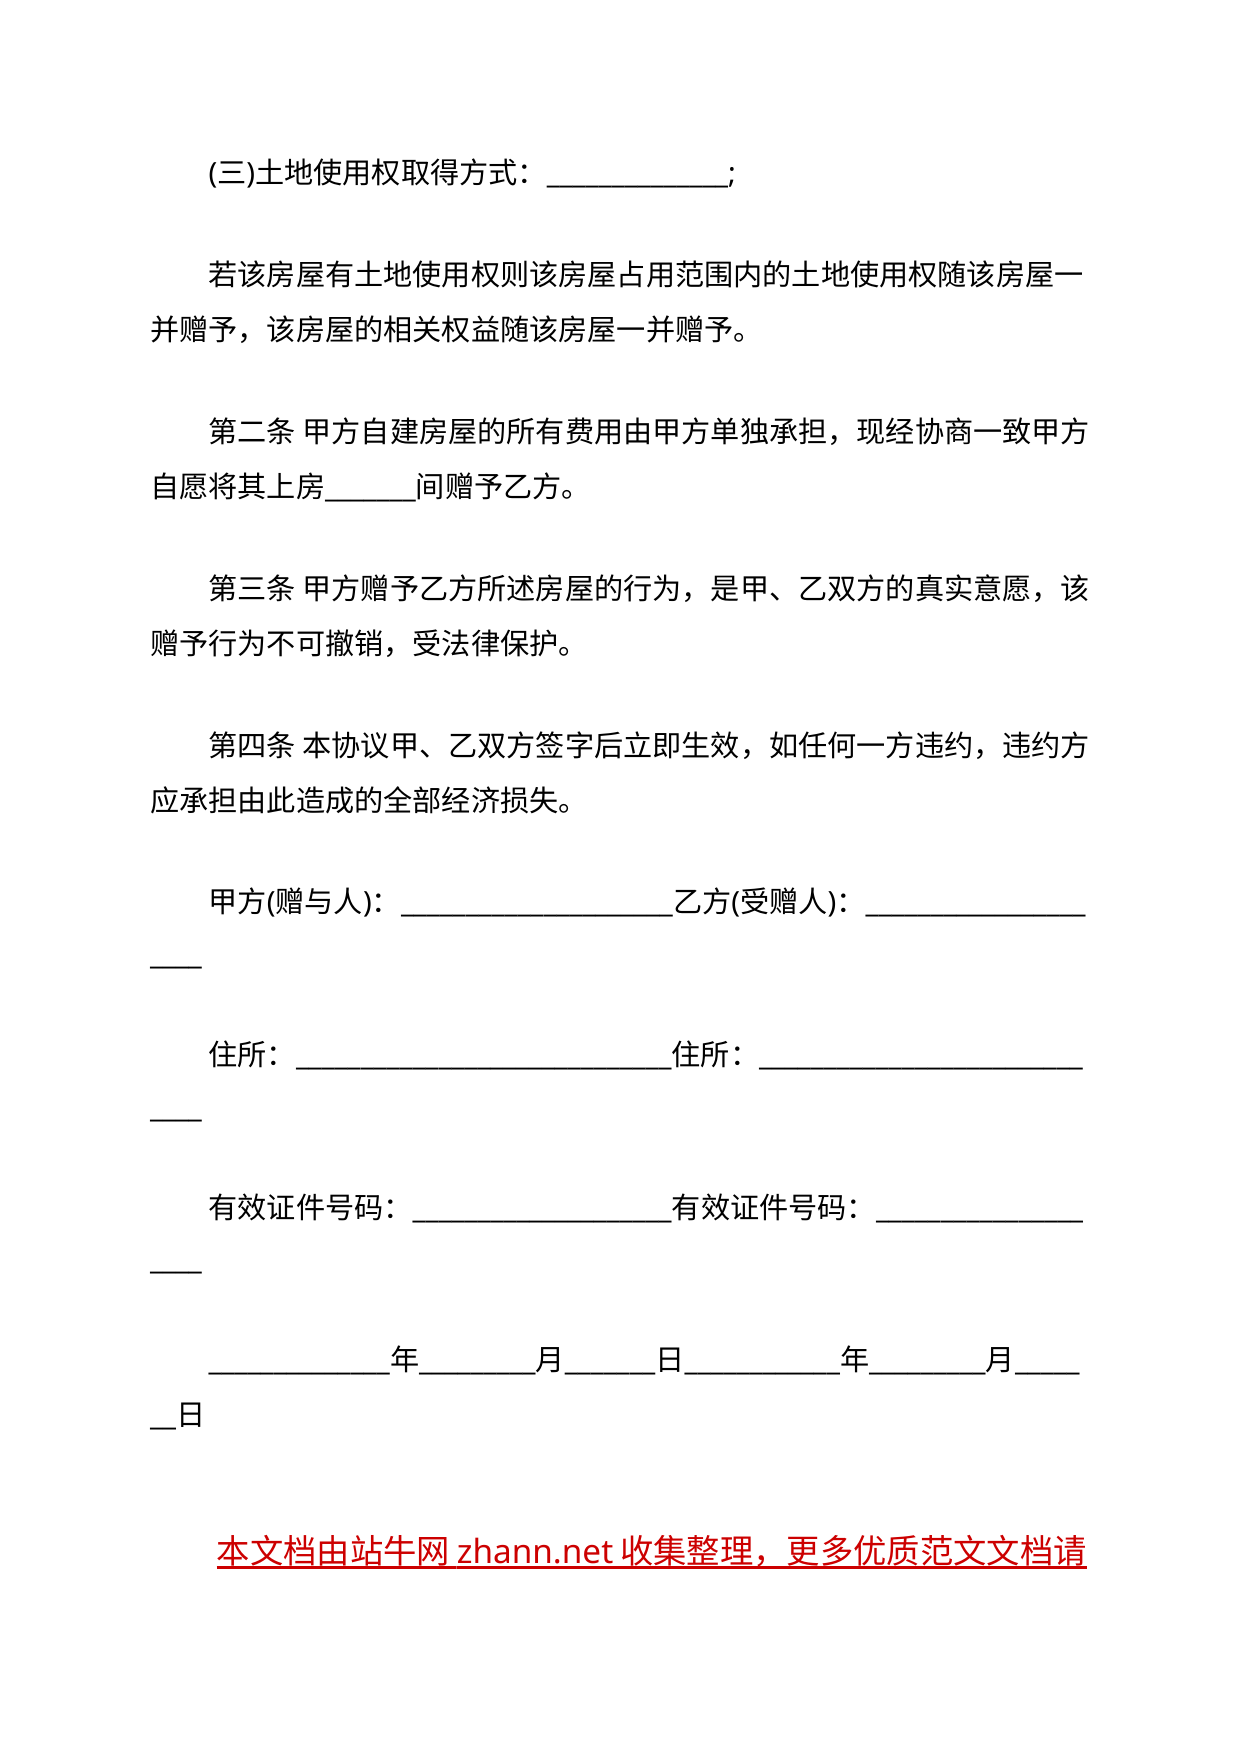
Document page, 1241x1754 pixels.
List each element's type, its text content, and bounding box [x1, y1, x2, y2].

text ______________年_________月_______日____________年_________月_______日 [150, 1337, 1090, 1434]
text (三)土地使用权取得方式：______________; [150, 150, 1090, 192]
text 住所：_____________________________住所：_____________________________ [150, 1032, 1090, 1126]
text 第四条 本协议甲、乙双方签字后立即生效，如任何一方违约，违约方应承担由此造成的全部经济损失。 [150, 722, 1090, 819]
text 有效证件号码：____________________有效证件号码：____________________ [150, 1184, 1090, 1278]
text 第二条 甲方自建房屋的所有费用由甲方单独承担，现经协商一致甲方自愿将其上房_______间赠予乙方。 [150, 409, 1090, 506]
text 第三条 甲方赠予乙方所述房屋的行为，是甲、乙双方的真实意愿，该赠予行为不可撤销，受法律保护。 [150, 566, 1090, 663]
text 甲方(赠与人)：_____________________乙方(受赠人)：_____________________ [150, 879, 1090, 973]
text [150, 1525, 1090, 1574]
text 若该房屋有土地使用权则该房屋占用范围内的土地使用权随该房屋一并赠予，该房屋的相关权益随该房屋一并赠予。 [150, 252, 1090, 349]
